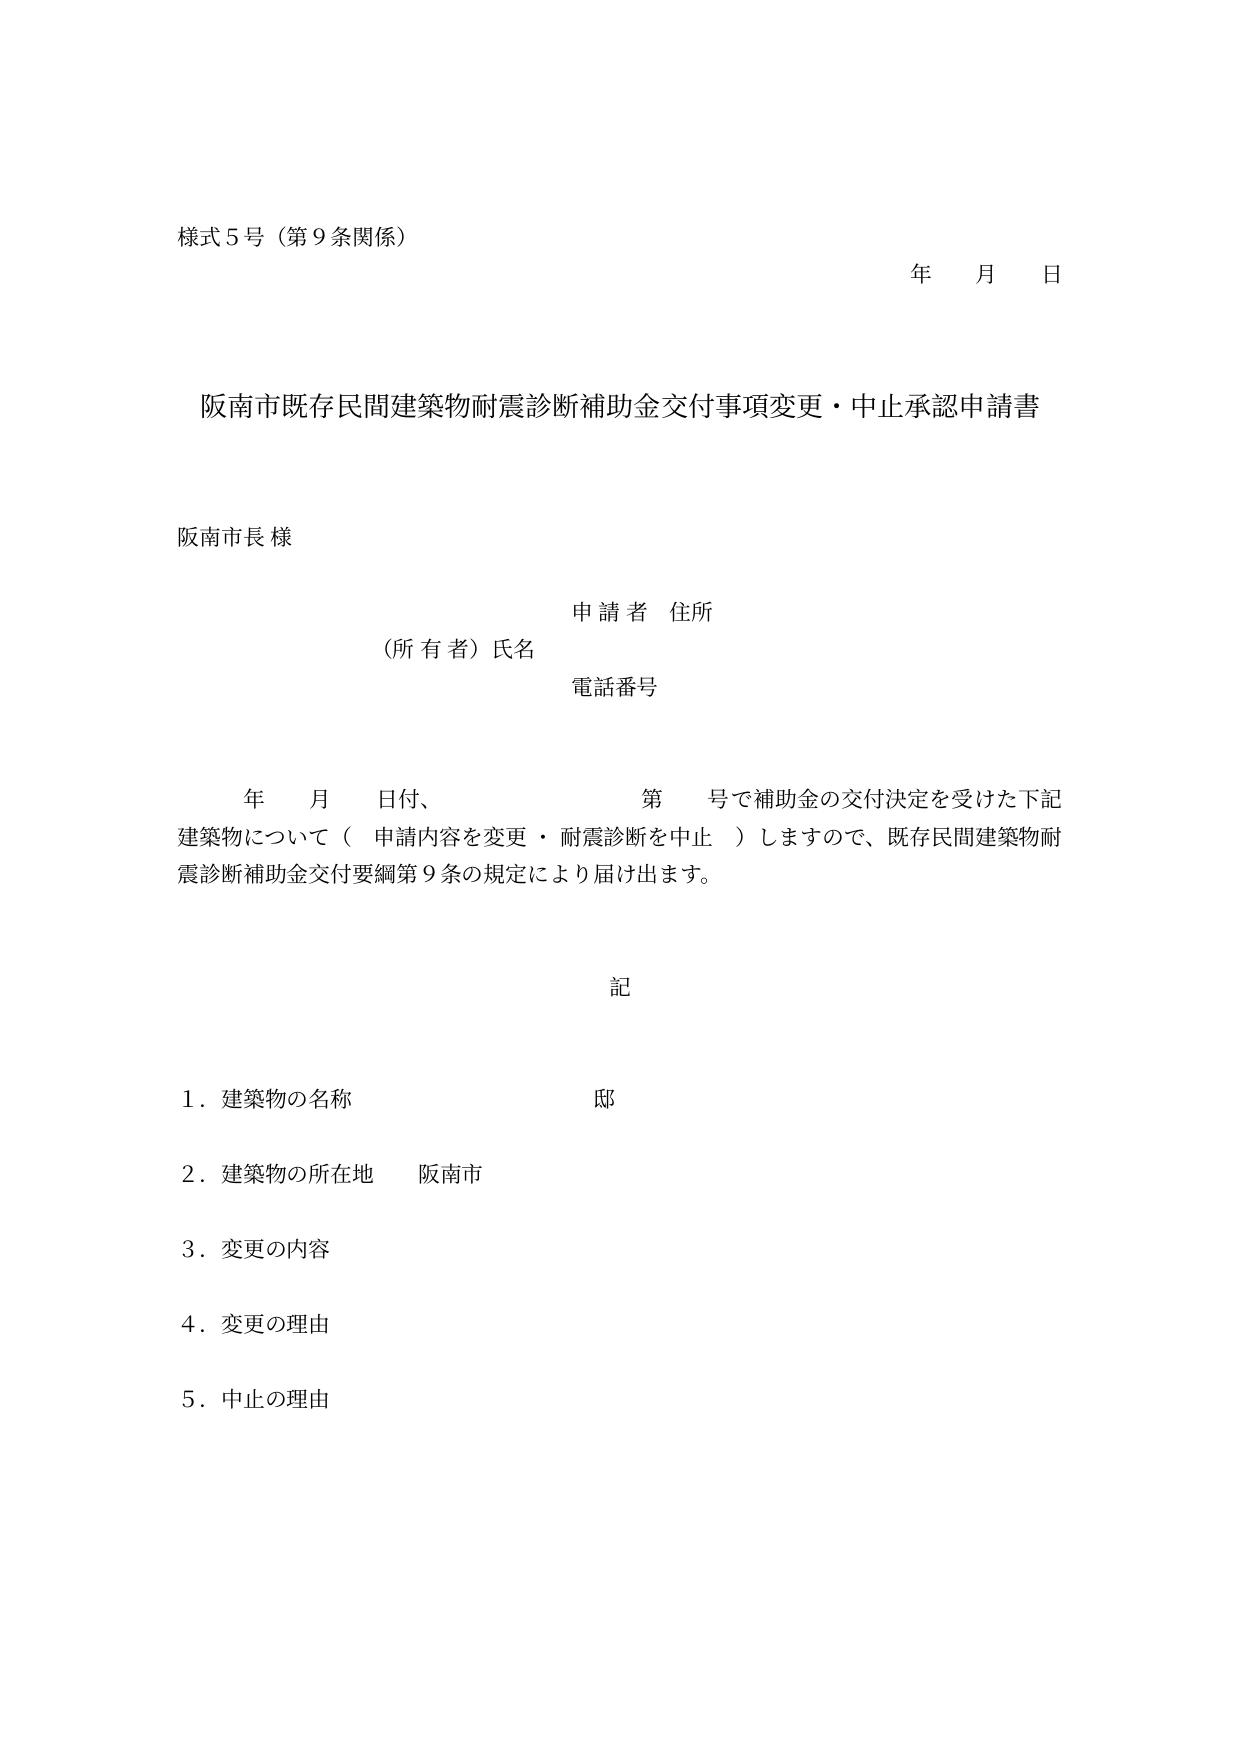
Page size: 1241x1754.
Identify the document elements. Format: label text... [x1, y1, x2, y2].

text ２．建築物の所在地 阪南市 [177, 1154, 1063, 1192]
text 電話番号 [177, 667, 1063, 704]
text ５．中止の理由 [177, 1379, 1063, 1417]
text ４．変更の理由 [177, 1304, 1063, 1342]
text 年 月 日 [177, 254, 1063, 292]
text 阪南市長 様 [177, 517, 1063, 554]
text 申 請 者 住所 [177, 592, 1063, 629]
text ３．変更の内容 [177, 1229, 1063, 1267]
text （所 有 者）氏名 [177, 629, 1063, 667]
text 阪南市既存民間建築物耐震診断補助金交付事項変更・中止承認申請書 [177, 367, 1063, 442]
text 年 月 日付、 第 号で補助金の交付決定を受けた下記建築物について（ 申請内容を変更 ・ 耐震診断を中止 ）しますので、既存民間建築物耐震診断補助金交付要綱第９条の規定により届け出ます。 [177, 779, 1063, 892]
text １．建築物の名称 邸 [177, 1079, 1063, 1117]
subtitle 記 [177, 967, 1063, 1004]
text 様式５号（第９条関係） [177, 217, 1063, 254]
